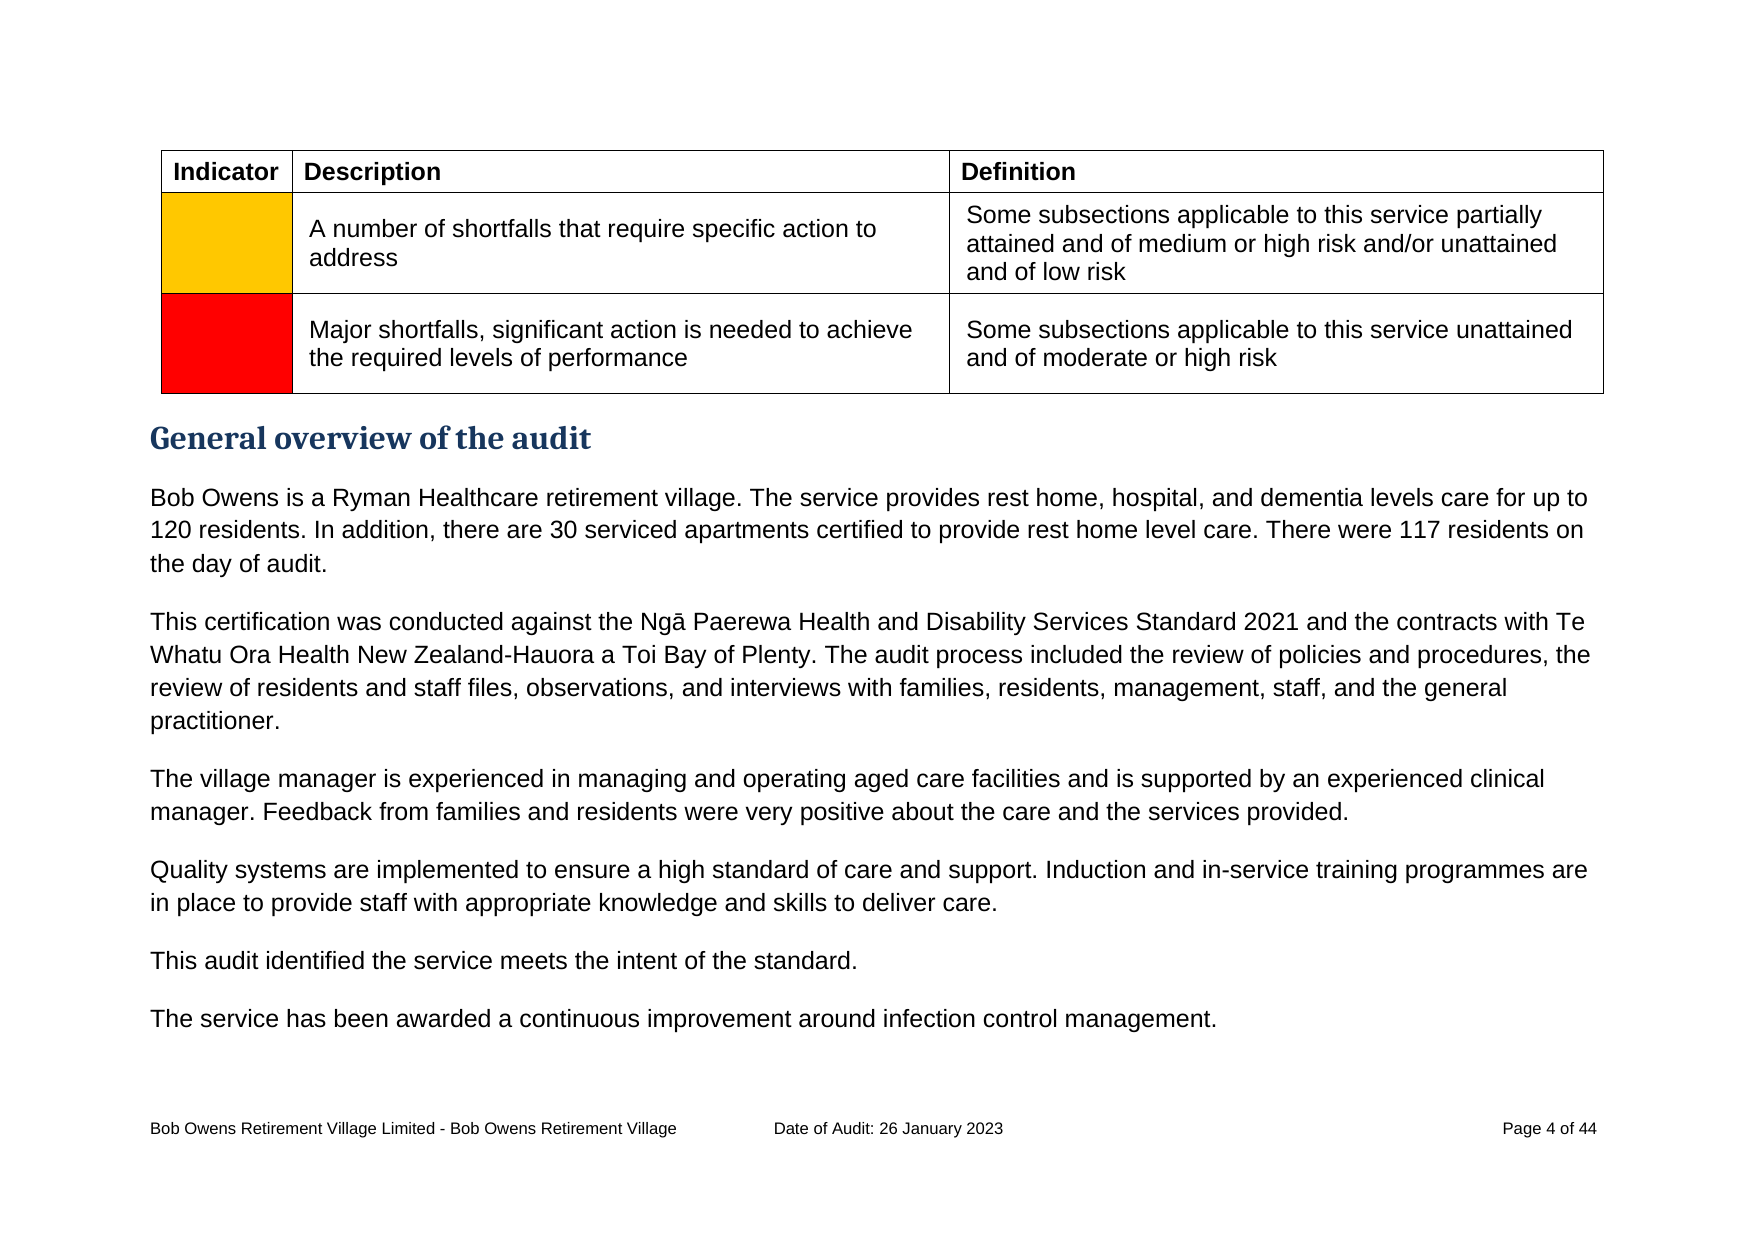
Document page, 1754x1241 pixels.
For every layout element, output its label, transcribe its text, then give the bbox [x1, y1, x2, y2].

text Bob Owens is a Ryman Healthcare retirement village. The service provides rest home, hospital, and dementia levels care for up to 120 residents. In addition, there are 30 serviced apartments certified to provide rest home level care. There were 117 residents on the day of audit. [150, 482, 1604, 577]
text The village manager is experienced in managing and operating aged care facilities and is supported by an experienced clinical manager. Feedback from families and residents were very positive about the care and the services provided. [150, 764, 1604, 825]
table_cell A number of shortfalls that require specific action to address [293, 193, 949, 293]
table_header Indicator [162, 151, 292, 192]
table_cell Some subsections applicable to this service partially attained and of medium or high risk and/or unattained and of low risk [950, 193, 1603, 293]
table_cell Some subsections applicable to this service unattained and of moderate or high risk [950, 294, 1603, 393]
text Quality systems are implemented to ensure a high standard of care and support. Induction and in-service training programmes are in place to provide staff with appropriate knowledge and skills to deliver care. [150, 855, 1604, 916]
table_cell Major shortfalls, significant action is needed to achieve the required levels of performance [293, 294, 949, 393]
text This certification was conducted against the Ngā Paerewa Health and Disability Services Standard 2021 and the contracts with Te Whatu Ora Health New Zealand-Hauora a Toi Bay of Plenty. The audit process included the review of policies and procedures, the review of residents and staff files, observations, and interviews with families, residents, management, staff, and the general practitioner. [150, 607, 1604, 734]
table_cell [162, 193, 292, 293]
text This audit identified the service meets the intent of the standard. [150, 946, 1604, 974]
table_cell [162, 294, 292, 393]
subtitle General overview of the audit [150, 419, 1604, 457]
table_header Definition [950, 151, 1603, 192]
text The service has been awarded a continuous improvement around infection control management. [150, 1004, 1604, 1032]
table_header Description [293, 151, 949, 192]
